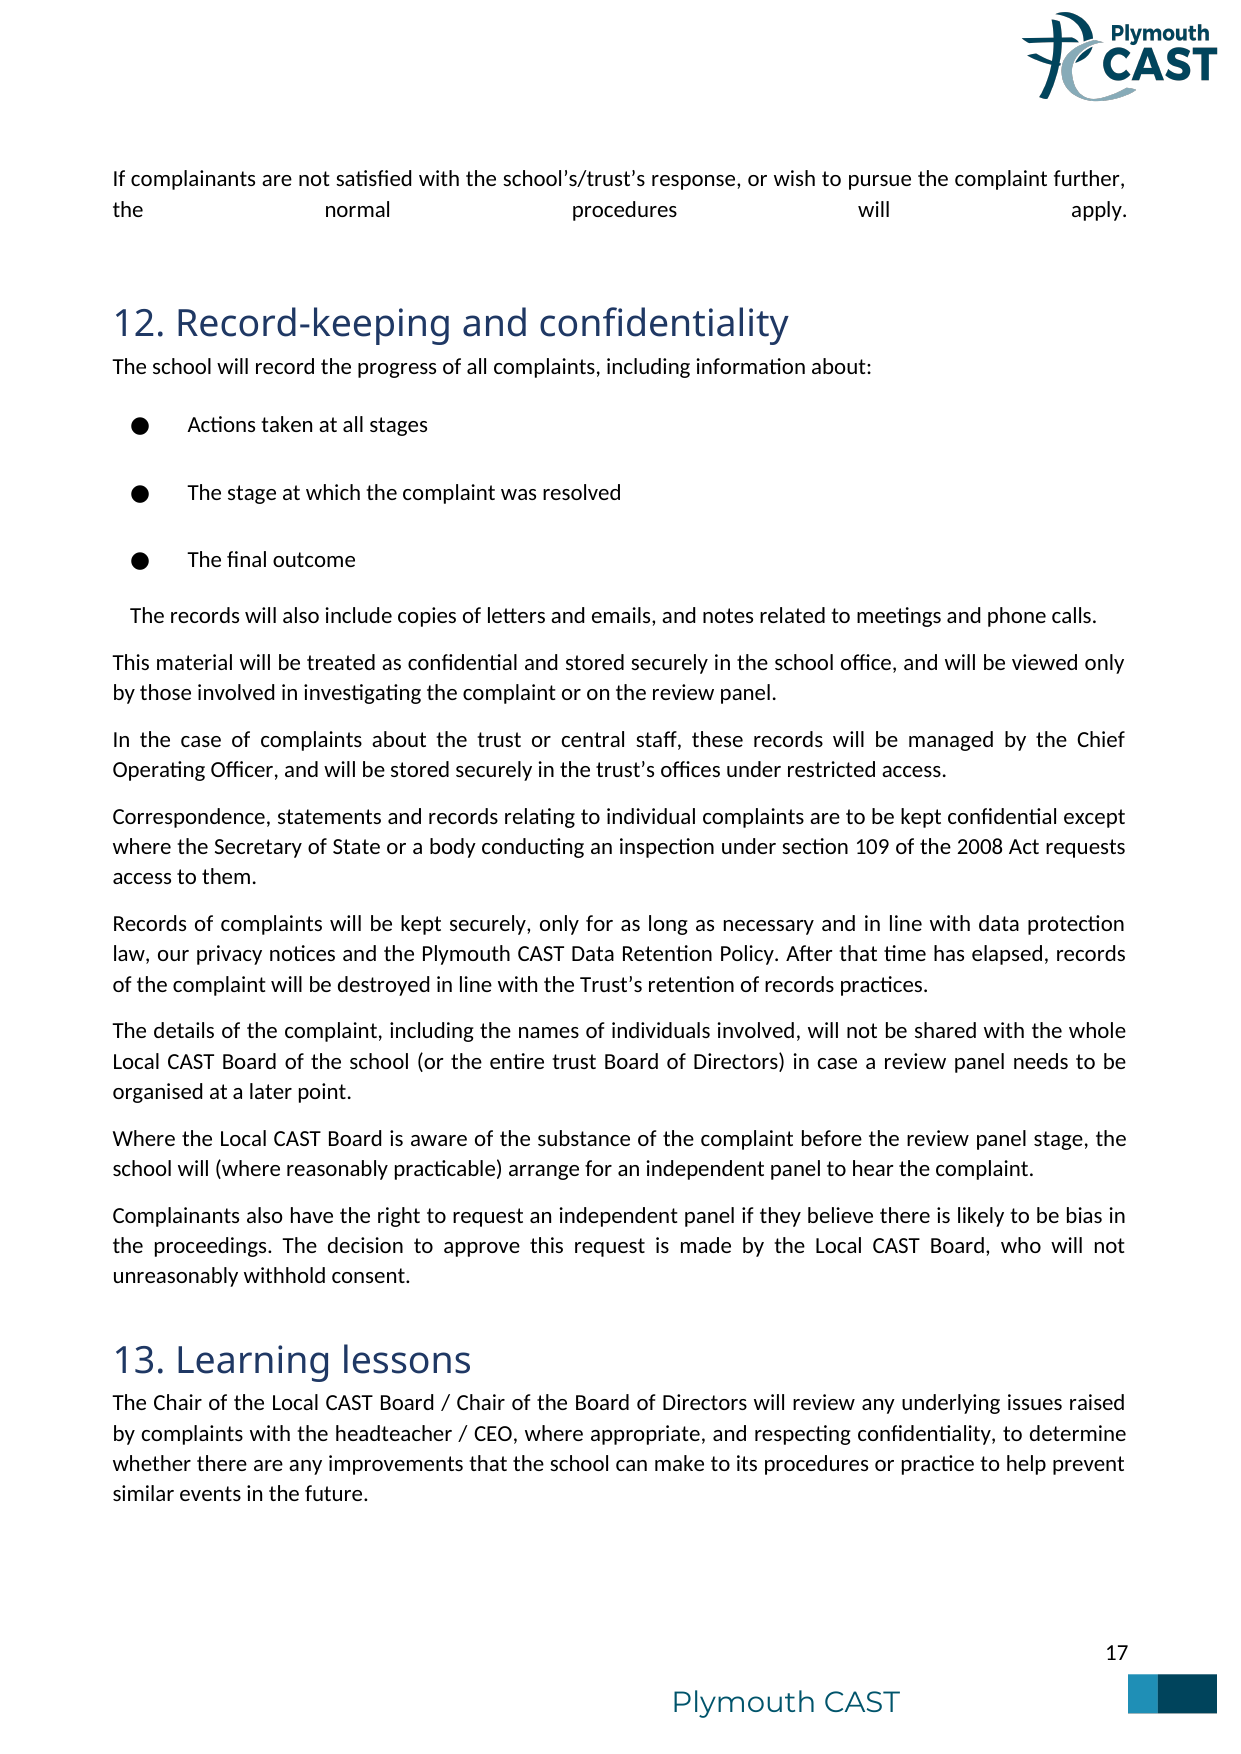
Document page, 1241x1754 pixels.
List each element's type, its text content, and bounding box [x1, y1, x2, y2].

text Complainants also have the right to request an independent panel if they believe there is likely to be bias in the proceedings. The decision to approve this request is made by the Local CAST Board, who will not unreasonably withhold consent. [112, 1201, 1128, 1289]
text Where the Local CAST Board is aware of the substance of the complaint before the review panel stage, the school will (where reasonably practicable) arrange for an independent panel to hear the complaint. [112, 1124, 1128, 1182]
list Actions taken at all stages [130, 399, 1128, 446]
text This material will be treated as confidential and stored securely in the school office, and will be viewed only by those involved in investigating the complaint or on the review panel. [112, 648, 1128, 706]
text Records of complaints will be kept securely, only for as long as necessary and in line with data protection law, our privacy notices and the Plymouth CAST Data Retention Policy. After that time has elapsed, records of the complaint will be destroyed in line with the Trust’s retention of records practices. [112, 909, 1128, 998]
list The final outcome [130, 534, 1128, 581]
picture [1021, 11, 1218, 102]
subtitle 13. Learning lessons [112, 1333, 1128, 1384]
text In the case of complaints about the trust or central staff, these records will be managed by the Chief Operating Officer, and will be stored securely in the trust’s offices under restricted access. [112, 725, 1128, 783]
text The school will record the progress of all complaints, including information about: [112, 352, 1128, 380]
text The records will also include copies of letters and emails, and notes related to meetings and phone calls. [130, 601, 1128, 629]
list The stage at which the complaint was resolved [130, 466, 1128, 513]
text The Chair of the Local CAST Board / Chair of the Board of Directors will review any underlying issues raised by complaints with the headteacher / CEO, where appropriate, and respecting confidentiality, to determine whether there are any improvements that the school can make to its procedures or practice to help prevent similar events in the future. [112, 1388, 1128, 1507]
text Correspondence, statements and records relating to individual complaints are to be kept confidential except where the Secretary of State or a body conducting an inspection under section 109 of the 2008 Act requests access to them. [112, 802, 1128, 891]
picture [1128, 1673, 1218, 1714]
text The details of the complaint, including the names of individuals involved, will not be shared with the whole Local CAST Board of the school (or the entire trust Board of Directors) in case a review panel needs to be organised at a later point. [112, 1017, 1128, 1105]
text If complainants are not satisfied with the school’s/trust’s response, or wish to pursue the complaint further, the normal procedures will apply. [112, 164, 1128, 253]
subtitle 12. Record-keeping and confidentiality [112, 297, 1128, 348]
